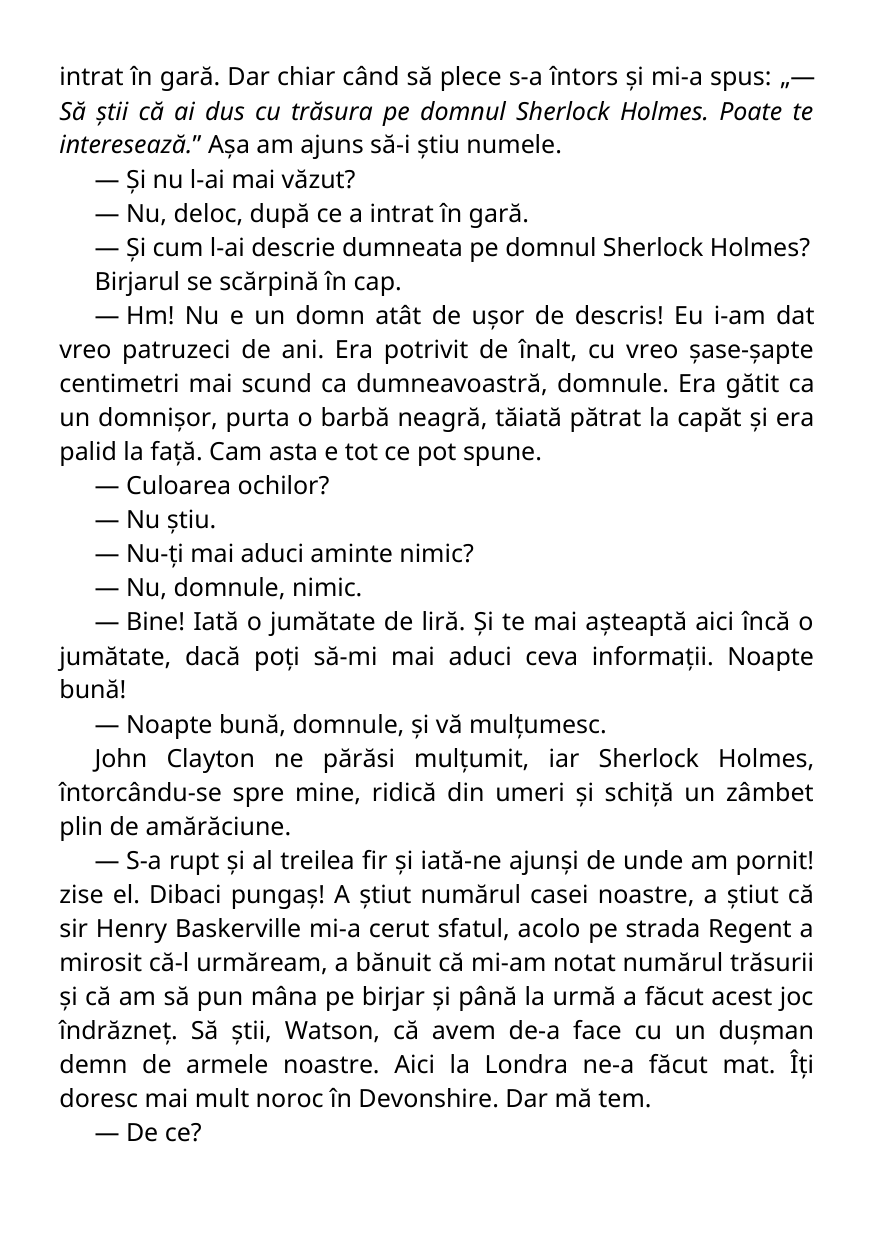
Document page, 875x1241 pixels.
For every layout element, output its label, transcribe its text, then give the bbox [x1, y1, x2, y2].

text — De ce? [59, 1115, 815, 1149]
text — Nu ştiu. [59, 502, 815, 536]
text — Şi nu l-ai mai văzut? [59, 161, 815, 195]
text — Nu, deloc, după ce a intrat în gară. [59, 195, 815, 229]
text — Noapte bună, domnule, şi vă mulţumesc. [59, 706, 815, 740]
text — Nu-ţi mai aduci aminte nimic? [59, 536, 815, 570]
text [59, 59, 815, 161]
text Birjarul se scărpină în cap. [59, 263, 815, 297]
text — Hm! Nu e un domn atât de uşor de descris! Eu i-am dat vreo patruzeci de ani. Era potrivit de înalt, cu vreo şase-şapte centimetri mai scund ca dumneavoastră, domnule. Era gătit ca un domnişor, purta o barbă neagră, tăiată pătrat la capăt şi era palid la faţă. Cam asta e tot ce pot spune. [59, 297, 815, 468]
text — Bine! Iată o jumătate de liră. Şi te mai aşteaptă aici încă o jumătate, dacă poţi să-mi mai aduci ceva informaţii. Noapte bună! [59, 604, 815, 706]
text — Nu, domnule, nimic. [59, 570, 815, 604]
text — Culoarea ochilor? [59, 468, 815, 502]
text — Şi cum l-ai descrie dumneata pe domnul Sherlock Holmes? [59, 229, 815, 263]
text John Clayton ne părăsi mulţumit, iar Sherlock Holmes, întorcându-se spre mine, ridică din umeri şi schiţă un zâmbet plin de amărăciune. [59, 740, 815, 842]
text — S-a rupt şi al treilea fir şi iată-ne ajunşi de unde am pornit! zise el. Dibaci pungaş! A ştiut numărul casei noastre, a ştiut că sir Henry Baskerville mi-a cerut sfatul, acolo pe strada Regent a mirosit că-l urmăream, a bănuit că mi-am notat numărul trăsurii şi că am să pun mâna pe birjar şi până la urmă a făcut acest joc îndrăzneţ. Să ştii, Watson, că avem de-a face cu un duşman demn de armele noastre. Aici la Londra ne-a făcut mat. Îţi doresc mai mult noroc în Devonshire. Dar mă tem. [59, 842, 815, 1115]
